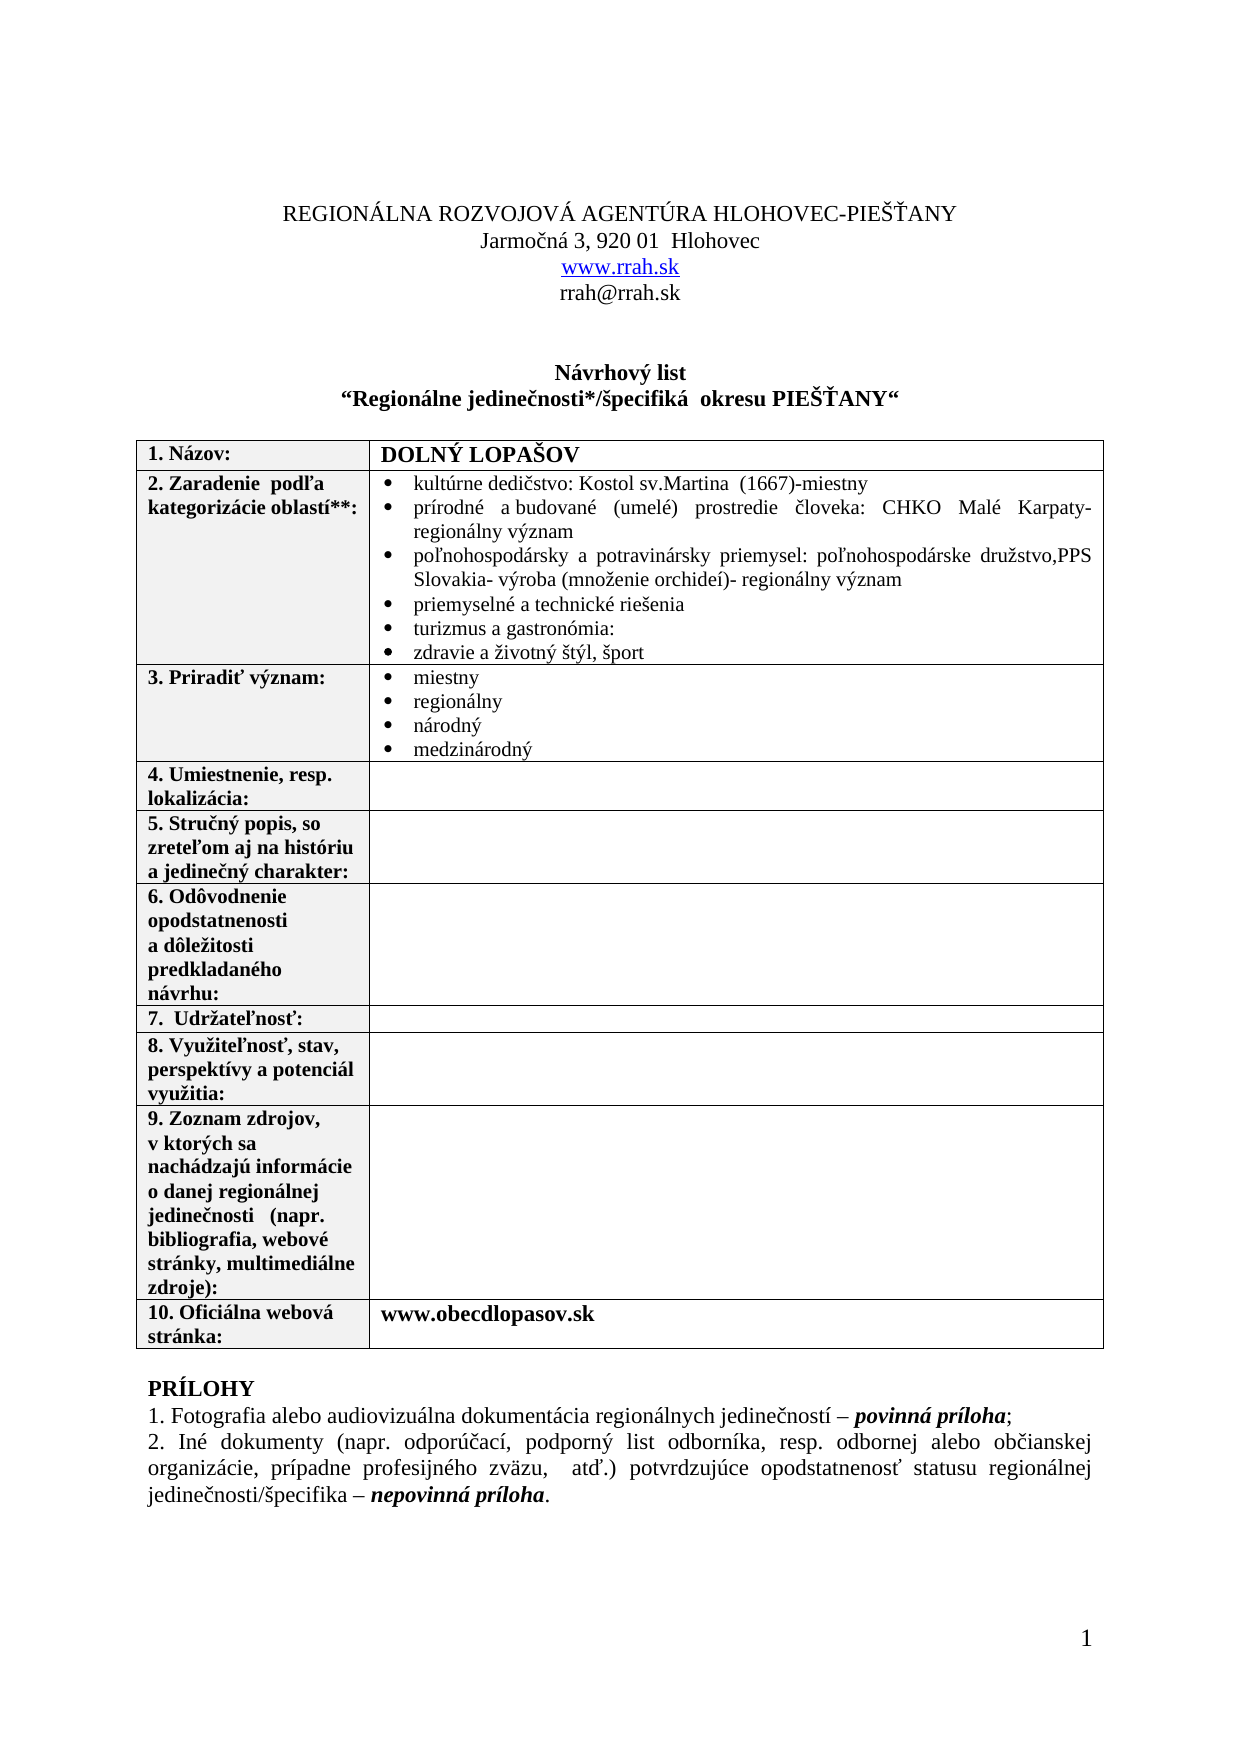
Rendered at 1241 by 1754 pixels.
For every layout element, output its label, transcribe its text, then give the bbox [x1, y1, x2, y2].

table_cell [370, 1033, 1103, 1105]
text PRÍLOHY [148, 1375, 1092, 1402]
table_cell [370, 762, 1103, 810]
text Jarmočná 3, 920 01 Hlohovec [148, 227, 1092, 253]
table_cell 6. Odôvodnenie opodstatnenosti a dôležitosti predkladaného návrhu: [137, 884, 369, 1005]
table_header DOLNÝ LOPAŠOV [370, 441, 1103, 470]
table_cell 7. Udržateľnosť: [137, 1006, 369, 1032]
table_header 1. Názov: [137, 441, 369, 470]
table_cell miestny regionálny národný medzinárodný [370, 665, 1103, 761]
table_cell [370, 1006, 1103, 1032]
text REGIONÁLNA ROZVOJOVÁ AGENTÚRA HLOHOVEC-PIEŠŤANY [148, 200, 1092, 227]
text www.rrah.sk [148, 253, 1092, 279]
table_cell www.obecdlopasov.sk [370, 1300, 1103, 1348]
table_cell [370, 884, 1103, 1005]
text 2. Iné dokumenty (napr. odporúčací, podporný list odborníka, resp. odbornej alebo občianskej organizácie, prípadne profesijného zväzu, atď.) potvrdzujúce opodstatnenosť statusu regionálnej jedinečnosti/špecifika – nepovinná príloha. [148, 1428, 1092, 1507]
table_cell [370, 811, 1103, 883]
table_cell [370, 1106, 1103, 1299]
table_cell 9. Zoznam zdrojov, v ktorých sa nachádzajú informácie o danej regionálnej jedinečnosti (napr. bibliografia, webové stránky, multimediálne zdroje): [137, 1106, 369, 1299]
table_cell 4. Umiestnenie, resp. lokalizácia: [137, 762, 369, 810]
text Návrhový list [148, 358, 1092, 385]
table_cell kultúrne dedičstvo: Kostol sv.Martina (1667)-miestny ⁭ prírodné a budované (umelé) prostredie človeka: CHKO Malé Karpaty-regionálny význam poľnohospodársky a potravinársky priemysel: poľnohospodárske družstvo,PPS Slovakia- výroba (množenie orchideí)- regionálny význam⁭ priemyselné a technické riešenia turizmus a gastronómia: zdravie a životný štýl, šport [370, 471, 1103, 664]
table_cell 10. Oficiálna webová stránka: [137, 1300, 369, 1348]
text 1. Fotografia alebo audiovizuálna dokumentácia regionálnych jedinečností – povinná príloha; [148, 1402, 1092, 1428]
text rrah@rrah.sk [148, 279, 1092, 306]
table_cell 2. Zaradenie podľa kategorizácie oblastí**: [137, 471, 369, 664]
table_cell 8. Využiteľnosť, stav, perspektívy a potenciál využitia: [137, 1033, 369, 1105]
text “Regionálne jedinečnosti*/špecifiká okresu PIEŠŤANY“ [148, 385, 1092, 411]
table_cell 5. Stručný popis, so zreteľom aj na históriu a jedinečný charakter: [137, 811, 369, 883]
table_cell 3. Priradiť význam: [137, 665, 369, 761]
